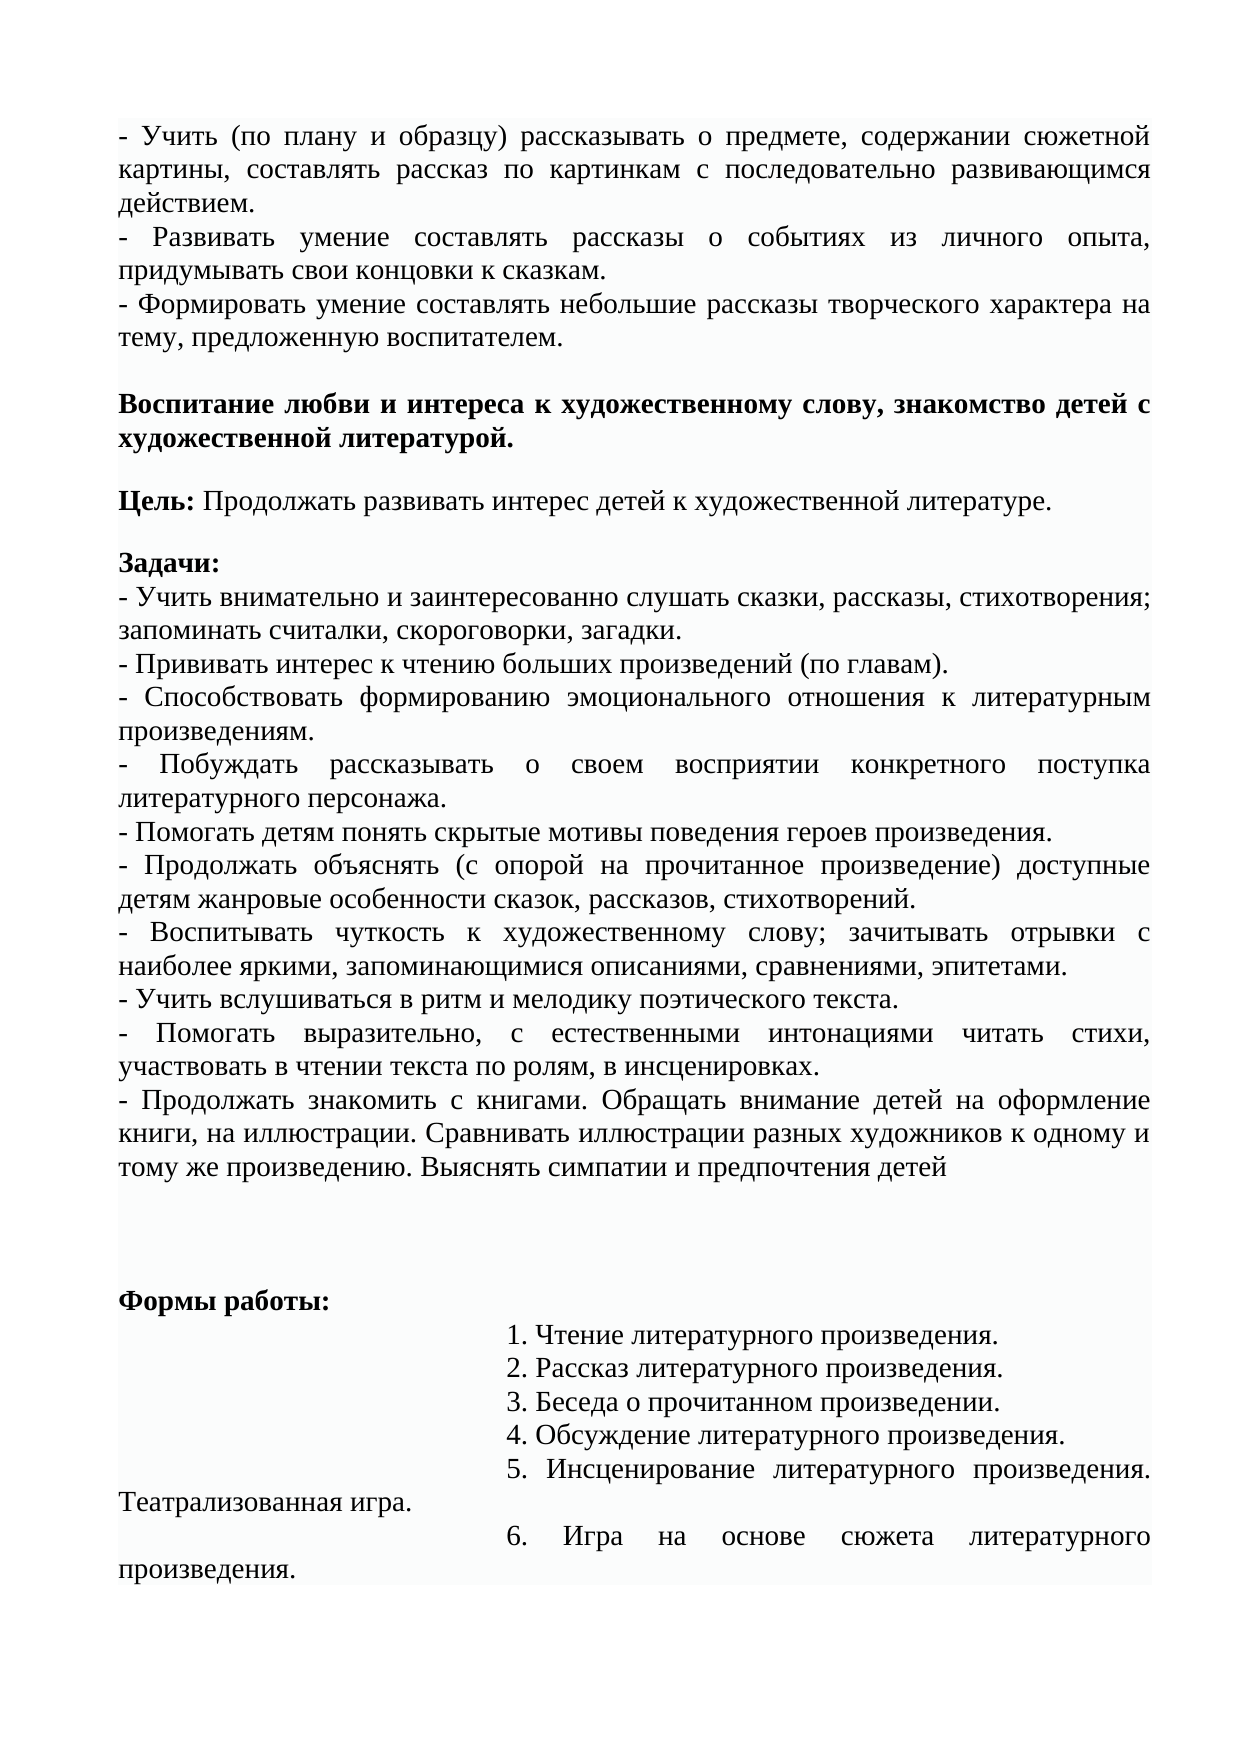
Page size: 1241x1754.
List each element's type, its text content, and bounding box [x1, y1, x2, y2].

text - Прививать интерес к чтению больших произведений (по главам). [118, 646, 1152, 679]
text Цель: Продолжать развивать интерес детей к художественной литературе. [118, 483, 1152, 516]
text - Воспитывать чуткость к художественному слову; зачитывать отрывки с наиболее яркими, запоминающимися описаниями, сравнениями, эпитетами. [118, 914, 1152, 981]
text Воспитание любви и интереса к художественному слову, знакомство детей с художественной литературой. [118, 386, 1152, 453]
text - Учить вслушиваться в ритм и мелодику поэтического текста. [118, 981, 1152, 1015]
text - Развивать умение составлять рассказы о событиях из личного опыта, придумывать свои концовки к сказкам. [118, 219, 1152, 286]
text 6. Игра на основе сюжета литературного произведения. [118, 1518, 1152, 1585]
text 1. Чтение литературного произведения. [118, 1317, 1152, 1350]
text 2. Рассказ литературного произведения. [118, 1350, 1152, 1384]
text Задачи: [118, 545, 1152, 579]
text 3. Беседа о прочитанном произведении. [118, 1384, 1152, 1417]
text - Продолжать знакомить с книгами. Обращать внимание детей на оформление книги, на иллюстрации. Сравнивать иллюстрации разных художников к одному и тому же произведению. Выяснять симпатии и предпочтения детей [118, 1082, 1152, 1183]
text - Продолжать объяснять (с опорой на прочитанное произведение) доступные детям жанровые особенности сказок, рассказов, стихотворений. [118, 847, 1152, 914]
text - Помогать выразительно, с естественными интонациями читать стихи, участвовать в чтении текста по ролям, в инсценировках. [118, 1015, 1152, 1082]
text Формы работы: [118, 1283, 1152, 1317]
text - Формировать умение составлять небольшие рассказы творческого характера на тему, предложенную воспитателем. [118, 286, 1152, 353]
text - Учить (по плану и образцу) рассказывать о предмете, содержании сюжетной картины, составлять рассказ по картинкам с последовательно развивающимся действием. [118, 118, 1152, 219]
text 5. Инсценирование литературного произведения. Театрализованная игра. [118, 1451, 1152, 1518]
text - Помогать детям понять скрытые мотивы поведения героев произведения. [118, 814, 1152, 847]
text - Побуждать рассказывать о своем восприятии конкретного поступка литературного персонажа. [118, 747, 1152, 814]
text - Учить внимательно и заинтересованно слушать сказки, рассказы, стихотворения; запоминать считалки, скороговорки, загадки. [118, 579, 1152, 646]
text - Способствовать формированию эмоционального отношения к литературным произведениям. [118, 679, 1152, 747]
text 4. Обсуждение литературного произведения. [118, 1417, 1152, 1451]
